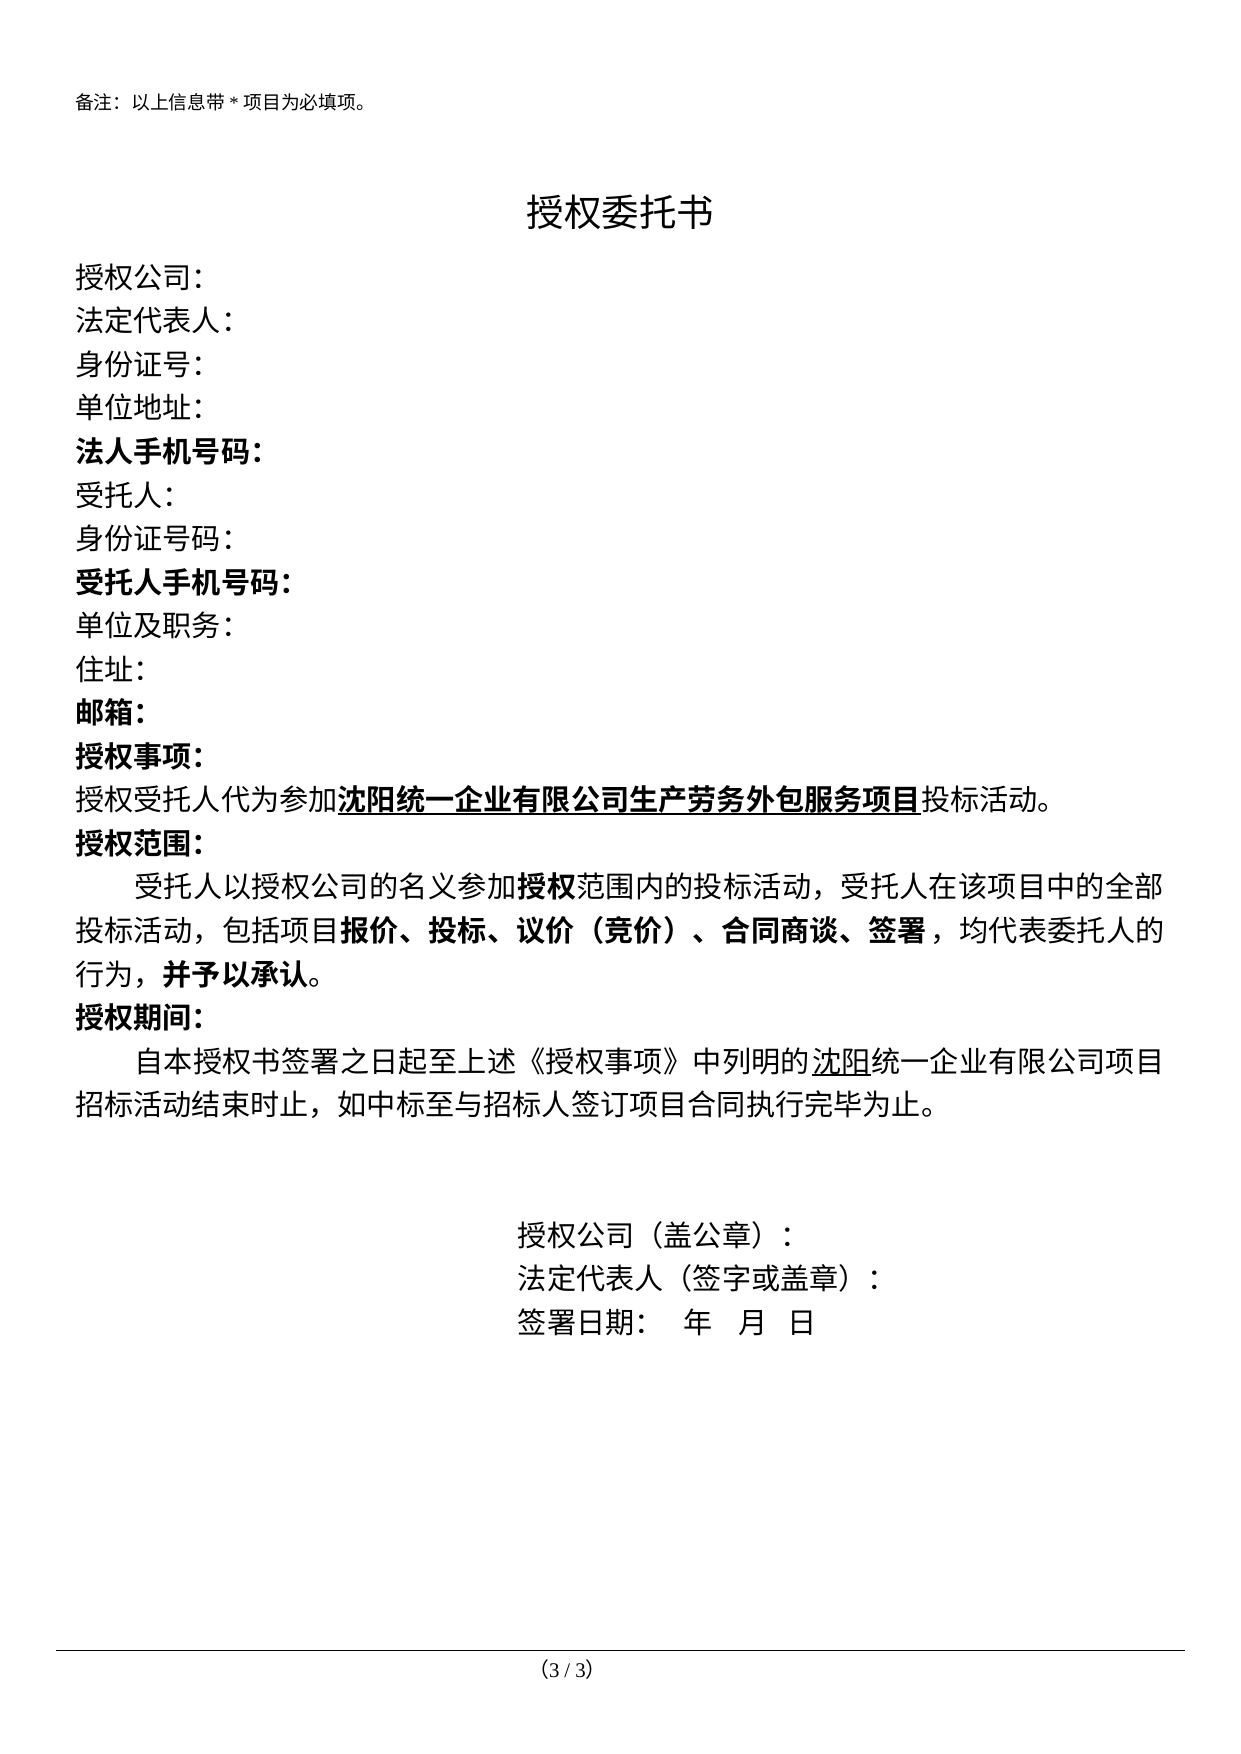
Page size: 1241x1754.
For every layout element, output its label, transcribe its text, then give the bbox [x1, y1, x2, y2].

text 受托人以授权公司的名义参加授权范围内的投标活动，受托人在该项目中的全部投标活动，包括项目报价、投标、议价（竞价）、合同商谈、签署，均代表委托人的行为，并予以承认。 [75, 863, 1165, 994]
text 单位及职务： [75, 602, 1165, 646]
text 自本授权书签署之日起至上述《授权事项》中列明的沈阳统一企业有限公司项目招标活动结束时止，如中标至与招标人签订项目合同执行完毕为止。 [75, 1037, 1165, 1124]
text 备注：以上信息带 * 项目为必填项。 [75, 79, 1165, 123]
text 法定代表人（签字或盖章）： [75, 1255, 1165, 1299]
text 身份证号： [75, 341, 1165, 384]
text 授权委托书 [75, 167, 1165, 254]
text 授权公司： [75, 254, 1165, 297]
text 受托人： [75, 471, 1165, 515]
text 法人手机号码： [75, 428, 1165, 471]
text 授权范围： [75, 820, 1165, 863]
text 邮箱： [75, 689, 1165, 733]
text 授权期间： [75, 994, 1165, 1037]
text 授权事项： [75, 733, 1165, 776]
text 身份证号码： [75, 515, 1165, 558]
text 授权公司（盖公章）： [75, 1212, 1048, 1255]
text 住址： [75, 646, 1165, 689]
text 受托人手机号码： [75, 558, 1165, 602]
text 单位地址： [75, 384, 1165, 428]
text 法定代表人： [75, 297, 1165, 341]
text 签署日期： 年 月 日 [75, 1299, 1165, 1342]
text 授权受托人代为参加沈阳统一企业有限公司生产劳务外包服务项目投标活动。 [75, 776, 1165, 820]
